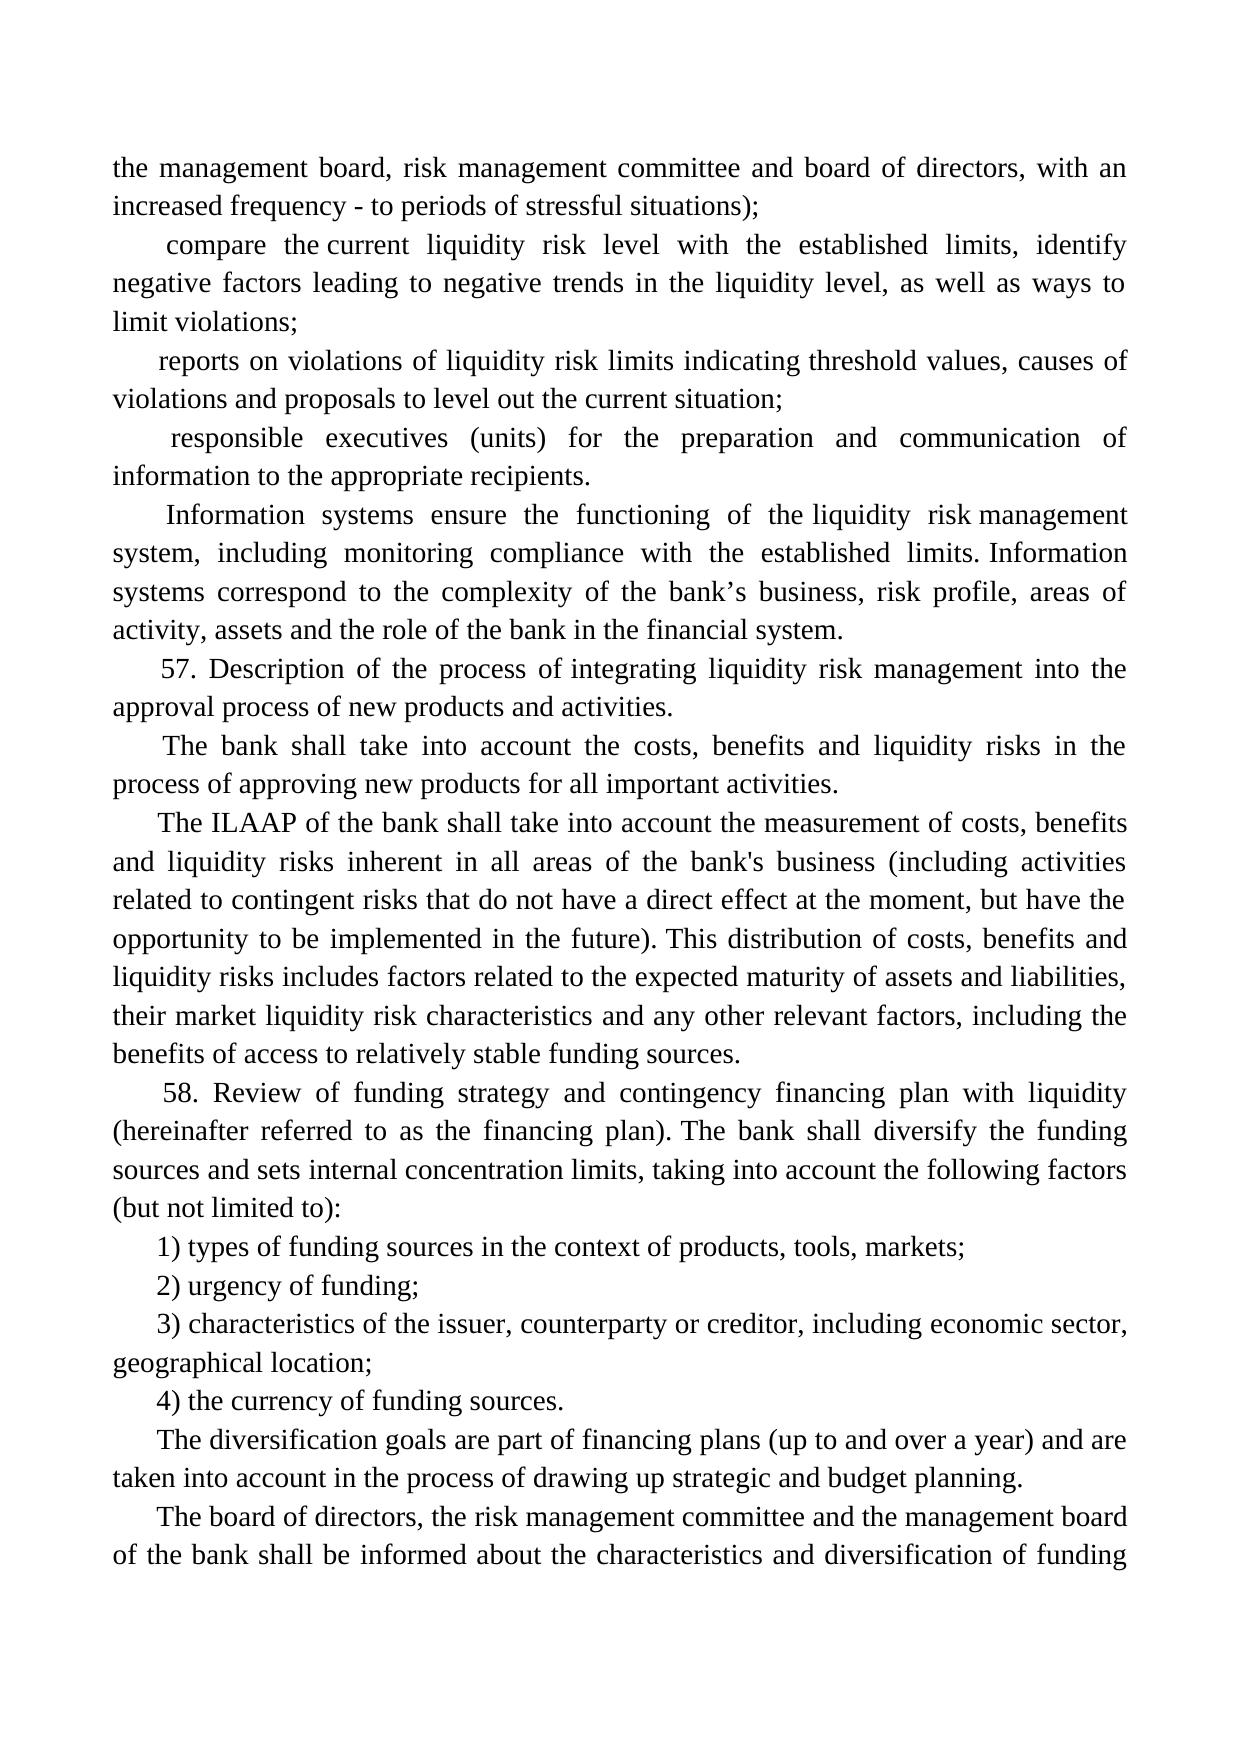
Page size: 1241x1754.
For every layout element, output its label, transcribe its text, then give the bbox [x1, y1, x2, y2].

text 1) types of funding sources in the context of products, tools, markets; [112, 1229, 1128, 1263]
text 57. Description of the process of integrating liquidity risk management into the approval process of new products and activities. [112, 651, 1128, 723]
text 4) the currency of funding sources. [112, 1383, 1128, 1417]
text 58. Review of funding strategy and contingency financing plan with liquidity (hereinafter referred to as the financing plan). The bank shall diversify the funding sources and sets internal concentration limits, taking into account the following factors (but not limited to): [112, 1075, 1128, 1224]
text The ILAAP of the bank shall take into account the measurement of costs, benefits and liquidity risks inherent in all areas of the bank's business (including activities related to contingent risks that do not have a direct effect at the moment, but have the opportunity to be implemented in the future). This distribution of costs, benefits and liquidity risks includes factors related to the expected maturity of assets and liabilities, their market liquidity risk characteristics and any other relevant factors, including the benefits of access to relatively stable funding sources. [112, 805, 1128, 1070]
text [112, 1499, 1128, 1571]
text 3) characteristics of the issuer, counterparty or creditor, including economic sector, geographical location; [112, 1306, 1128, 1378]
text The bank shall take into account the costs, benefits and liquidity risks in the process of approving new products for all important activities. [112, 728, 1128, 800]
text Information systems ensure the functioning of the liquidity risk management system, including monitoring compliance with the established limits. Information systems correspond to the complexity of the bank’s business, risk profile, areas of activity, assets and the role of the bank in the financial system. [112, 497, 1128, 646]
text The diversification goals are part of financing plans (up to and over a year) and are taken into account in the process of drawing up strategic and budget planning. [112, 1422, 1128, 1494]
text responsible executives (units) for the preparation and communication of information to the appropriate recipients. [112, 420, 1128, 492]
text compare the current liquidity risk level with the established limits, identify negative factors leading to negative trends in the liquidity level, as well as ways to limit violations; [112, 227, 1128, 338]
text 2) urgency of funding; [112, 1268, 1128, 1301]
text reports on violations of liquidity risk limits indicating threshold values, causes of violations and proposals to level out the current situation; [112, 343, 1128, 415]
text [112, 150, 1128, 222]
